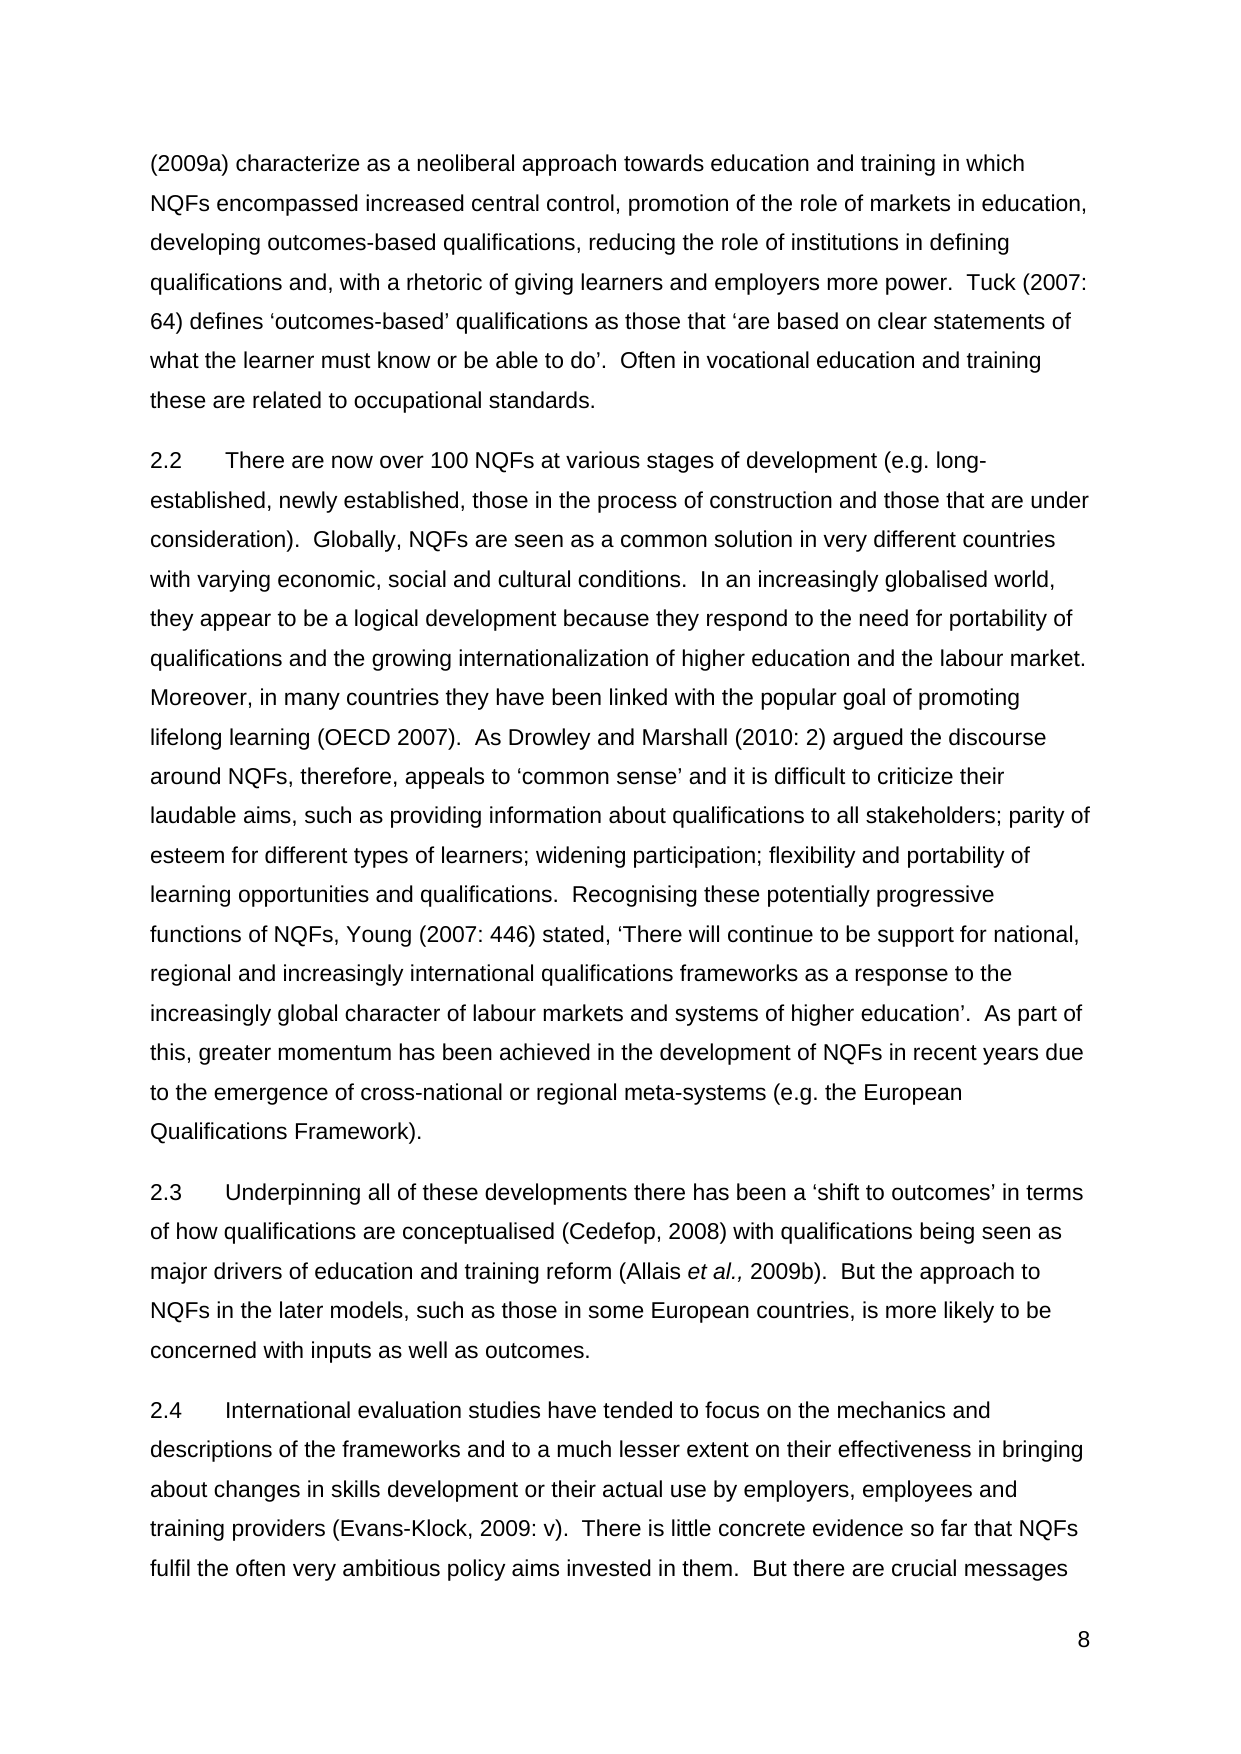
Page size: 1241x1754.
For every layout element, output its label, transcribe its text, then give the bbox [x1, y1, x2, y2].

text 2.3 Underpinning all of these developments there has been a ‘shift to outcomes’ in terms of how qualifications are conceptualised (Cedefop, 2008) with qualifications being seen as major drivers of education and training reform (Allais et al., 2009b). But the approach to NQFs in the later models, such as those in some European countries, is more likely to be concerned with inputs as well as outcomes. [150, 1179, 1090, 1363]
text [150, 1397, 1090, 1581]
text 2.2 There are now over 100 NQFs at various stages of development (e.g. long-established, newly established, those in the process of construction and those that are under consideration). Globally, NQFs are seen as a common solution in very different countries with varying economic, social and cultural conditions. In an increasingly globalised world, they appear to be a logical development because they respond to the need for portability of qualifications and the growing internationalization of higher education and the labour market. Moreover, in many countries they have been linked with the popular goal of promoting lifelong learning (OECD 2007). As Drowley and Marshall (2010: 2) argued the discourse around NQFs, therefore, appeals to ‘common sense’ and it is difficult to criticize their laudable aims, such as providing information about qualifications to all stakeholders; parity of esteem for different types of learners; widening participation; flexibility and portability of learning opportunities and qualifications. Recognising these potentially progressive functions of NQFs, Young (2007: 446) stated, ‘There will continue to be support for national, regional and increasingly international qualifications frameworks as a response to the increasingly global character of labour markets and systems of higher education’. As part of this, greater momentum has been achieved in the development of NQFs in recent years due to the emergence of cross-national or regional meta-systems (e.g. the European Qualifications Framework). [150, 447, 1090, 1145]
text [150, 150, 1090, 413]
